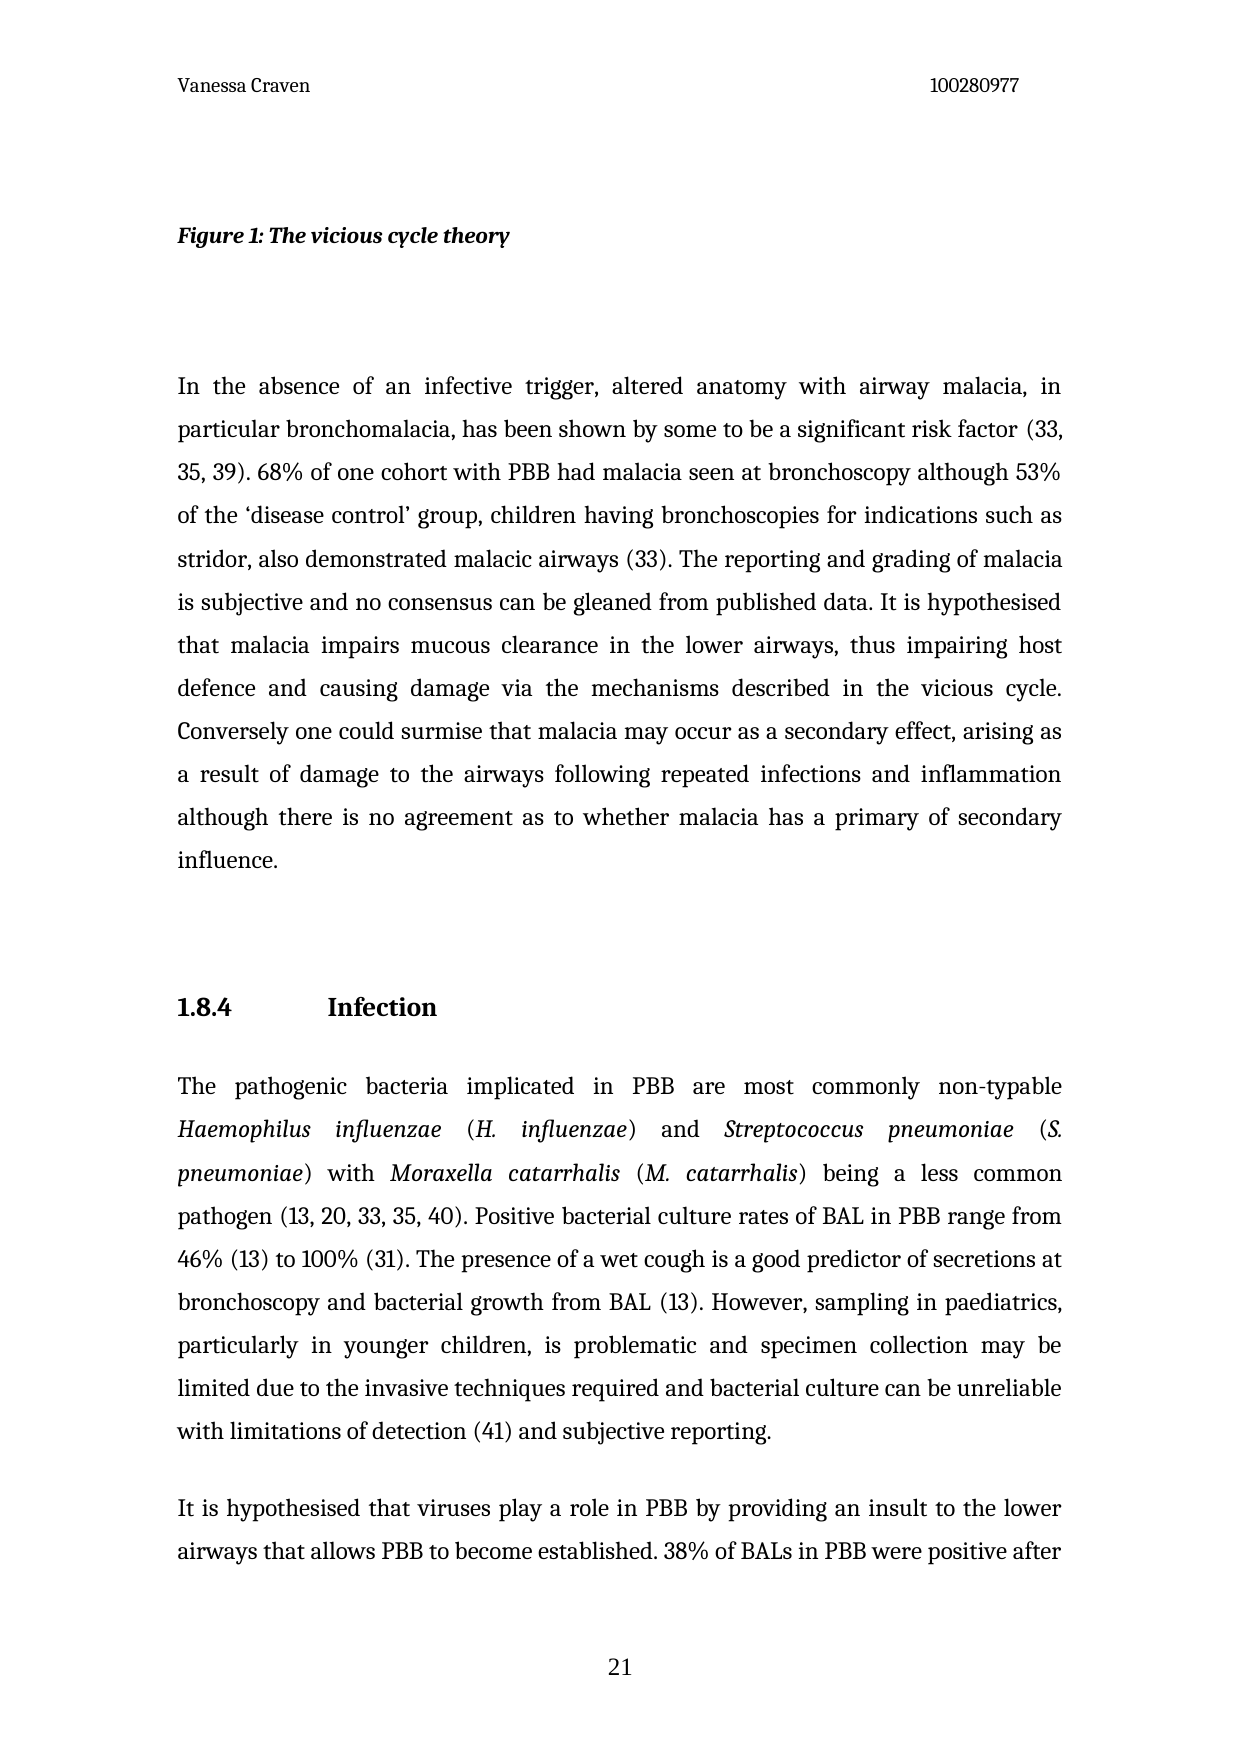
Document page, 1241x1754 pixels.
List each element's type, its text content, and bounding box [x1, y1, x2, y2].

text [177, 1494, 1063, 1566]
text Figure 1: The vicious cycle theory [177, 223, 1063, 249]
subtitle 1.8.4 Infection [177, 992, 1063, 1023]
text In the absence of an infective trigger, altered anatomy with airway malacia, in particular bronchomalacia, has been shown by some to be a significant risk factor (33, 35, 39). 68% of one cohort with PBB had malacia seen at bronchoscopy although 53% of the ‘disease control’ group, children having bronchoscopies for indications such as stridor, also demonstrated malacic airways (33). The reporting and grading of malacia is subjective and no consensus can be gleaned from published data. It is hypothesised that malacia impairs mucous clearance in the lower airways, thus impairing host defence and causing damage via the mechanisms described in the vicious cycle. Conversely one could surmise that malacia may occur as a secondary effect, arising as a result of damage to the airways following repeated infections and inflammation although there is no agreement as to whether malacia has a primary of secondary influence. [177, 372, 1063, 875]
text The pathogenic bacteria implicated in PBB are most commonly non-typable Haemophilus influenzae (H. influenzae) and Streptococcus pneumoniae (S. pneumoniae) with Moraxella catarrhalis (M. catarrhalis) being a less common pathogen (13, 20, 33, 35, 40). Positive bacterial culture rates of BAL in PBB range from 46% (13) to 100% (31). The presence of a wet cough is a good predictor of secretions at bronchoscopy and bacterial growth from BAL (13). However, sampling in paediatrics, particularly in younger children, is problematic and specimen collection may be limited due to the invasive techniques required and bacterial culture can be unreliable with limitations of detection (41) and subjective reporting. [177, 1072, 1063, 1446]
